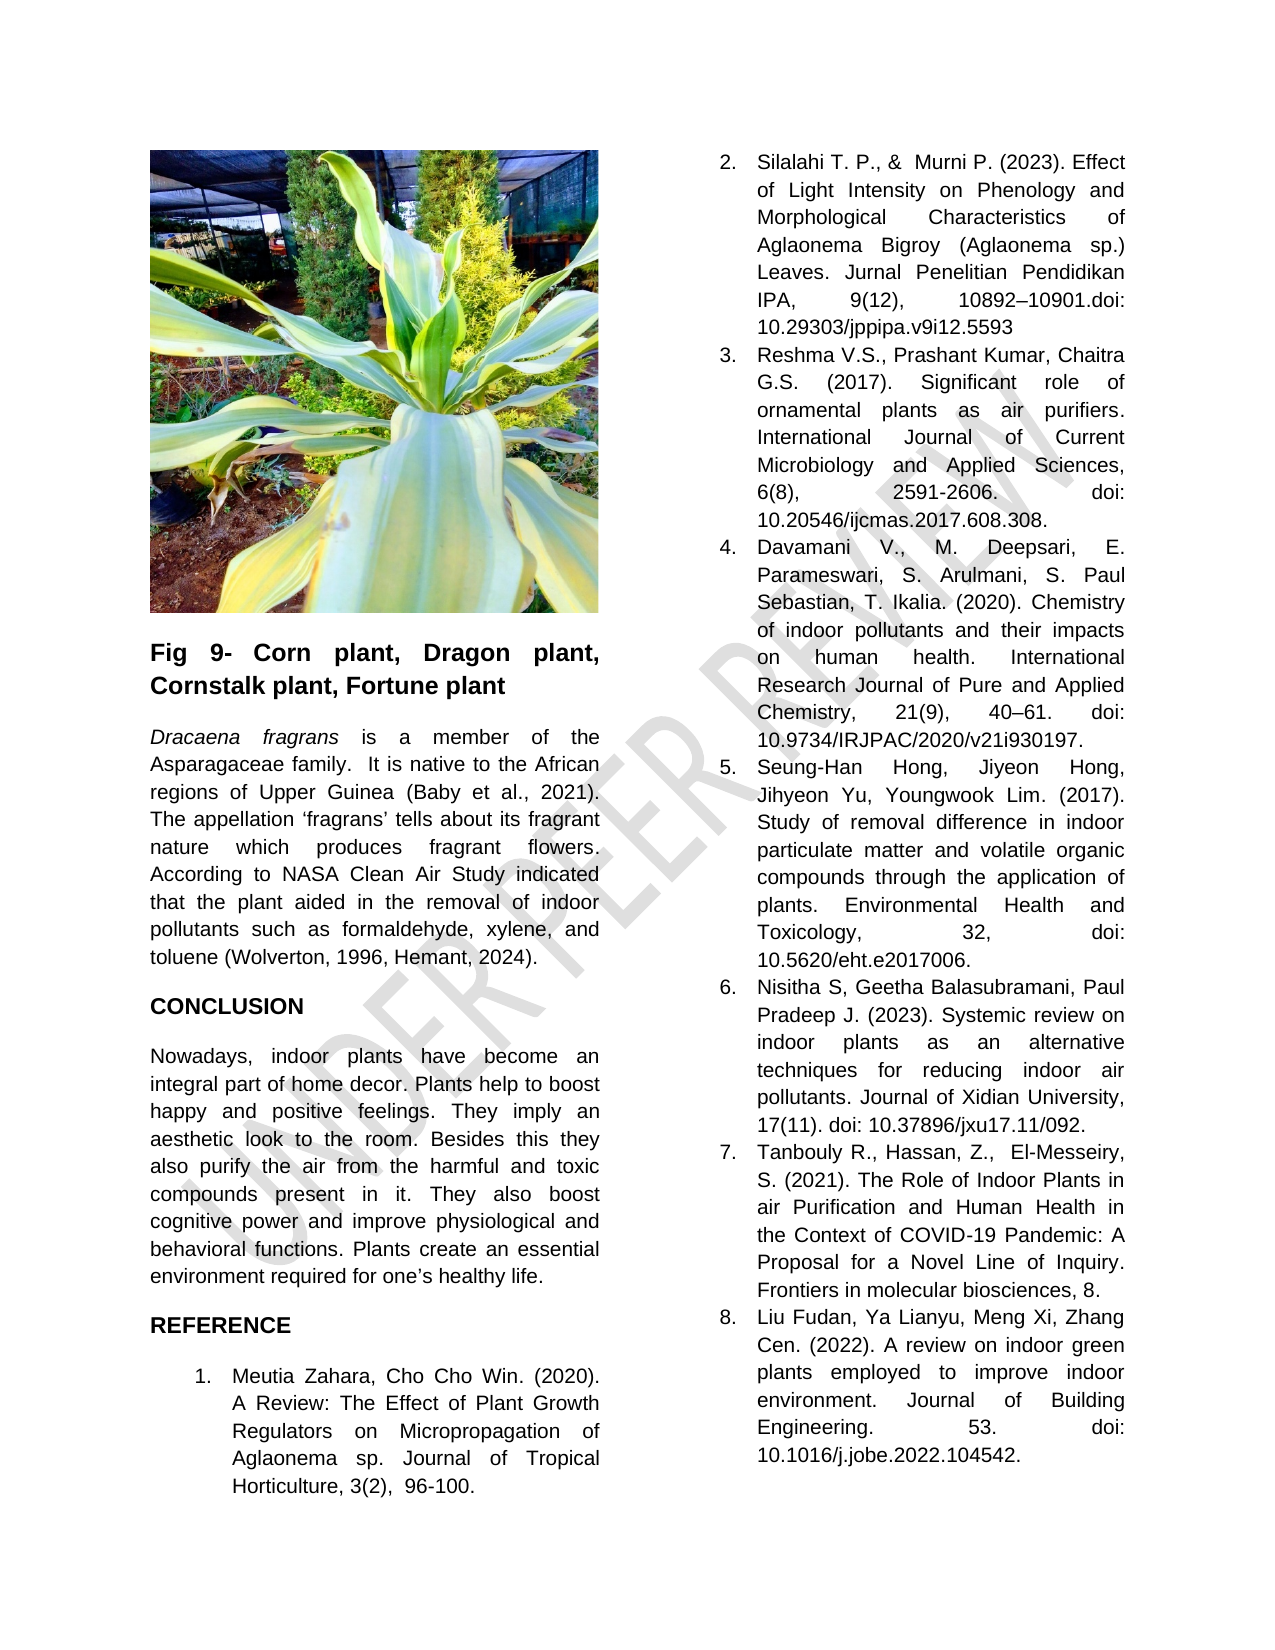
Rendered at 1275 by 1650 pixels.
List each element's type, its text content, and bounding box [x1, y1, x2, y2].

picture [589, 203, 594, 211]
list Liu Fudan, Ya Lianyu, Meng Xi, Zhang Cen. (2022). A review on indoor green plants employed to improve indoor environment. Journal of Building Engineering. 53. doi: 10.1016/j.jobe.2022.104542. [719, 1305, 1125, 1466]
text Dracaena fragrans is a member of the Asparagaceae family. It is native to the African regions of Upper Guinea (Baby et al., 2021). The appellation ‘fragrans’ tells about its fragrant nature which produces fragrant flowers. According to NASA Clean Air Study indicated that the plant aided in the removal of indoor pollutants such as formaldehyde, xylene, and toluene (Wolverton, 1996, Hemant, 2024). [150, 725, 600, 969]
list Davamani V., M. Deepsari, E. Parameswari, S. Arulmani, S. Paul Sebastian, T. Ikalia. (2020). Chemistry of indoor pollutants and their impacts on human health. International Research Journal of Pure and Applied Chemistry, 21(9), 40–61. doi: 10.9734/IRJPAC/2020/v21i930197. [719, 535, 1125, 751]
text Nowadays, indoor plants have become an integral part of home decor. Plants help to boost happy and positive feelings. They imply an aesthetic look to the room. Besides this they also purify the air from the harmful and toxic compounds present in it. They also boost cognitive power and improve physiological and behavioral functions. Plants create an essential environment required for one’s healthy life. [150, 1044, 600, 1288]
text Fig 9- Corn plant, Dragon plant, Cornstalk plant, Fortune plant [150, 638, 600, 700]
list Reshma V.S., Prashant Kumar, Chaitra G.S. (2017). Significant role of ornamental plants as air purifiers. International Journal of Current Microbiology and Applied Sciences, 6(8), 2591-2606. doi: 10.20546/ijcmas.2017.608.308. [719, 342, 1125, 531]
picture [150, 150, 599, 613]
list Tanbouly R., Hassan, Z., El-Messeiry, S. (2021). The Role of Indoor Plants in air Purification and Human Health in the Context of COVID-19 Pandemic: A Proposal for a Novel Line of Inquiry. Frontiers in molecular biosciences, 8. [719, 1140, 1125, 1301]
list Meutia Zahara, Cho Cho Win. (2020). A Review: The Effect of Plant Growth Regulators on Micropropagation of Aglaonema sp. Journal of Tropical Horticulture, 3(2), 96-100. [194, 1363, 600, 1497]
text CONCLUSION [150, 993, 600, 1019]
list Nisitha S, Geetha Balasubramani, Paul Pradeep J. (2023). Systemic review on indoor plants as an alternative techniques for reducing indoor air pollutants. Journal of Xidian University, 17(11). doi: 10.37896/jxu17.11/092. [719, 975, 1125, 1136]
list Seung-Han Hong, Jiyeon Hong, Jihyeon Yu, Youngwook Lim. (2017). Study of removal difference in indoor particulate matter and volatile organic compounds through the application of plants. Environmental Health and Toxicology, 32, doi: 10.5620/eht.e2017006. [719, 755, 1125, 971]
text REFERENCE [150, 1312, 600, 1339]
list Silalahi T. P., & Murni P. (2023). Effect of Light Intensity on Phenology and Morphological Characteristics of Aglaonema Bigroy (Aglaonema sp.) Leaves. Jurnal Penelitian Pendidikan IPA, 9(12), 10892–10901.doi: 10.29303/jppipa.v9i12.5593 [719, 150, 1125, 339]
